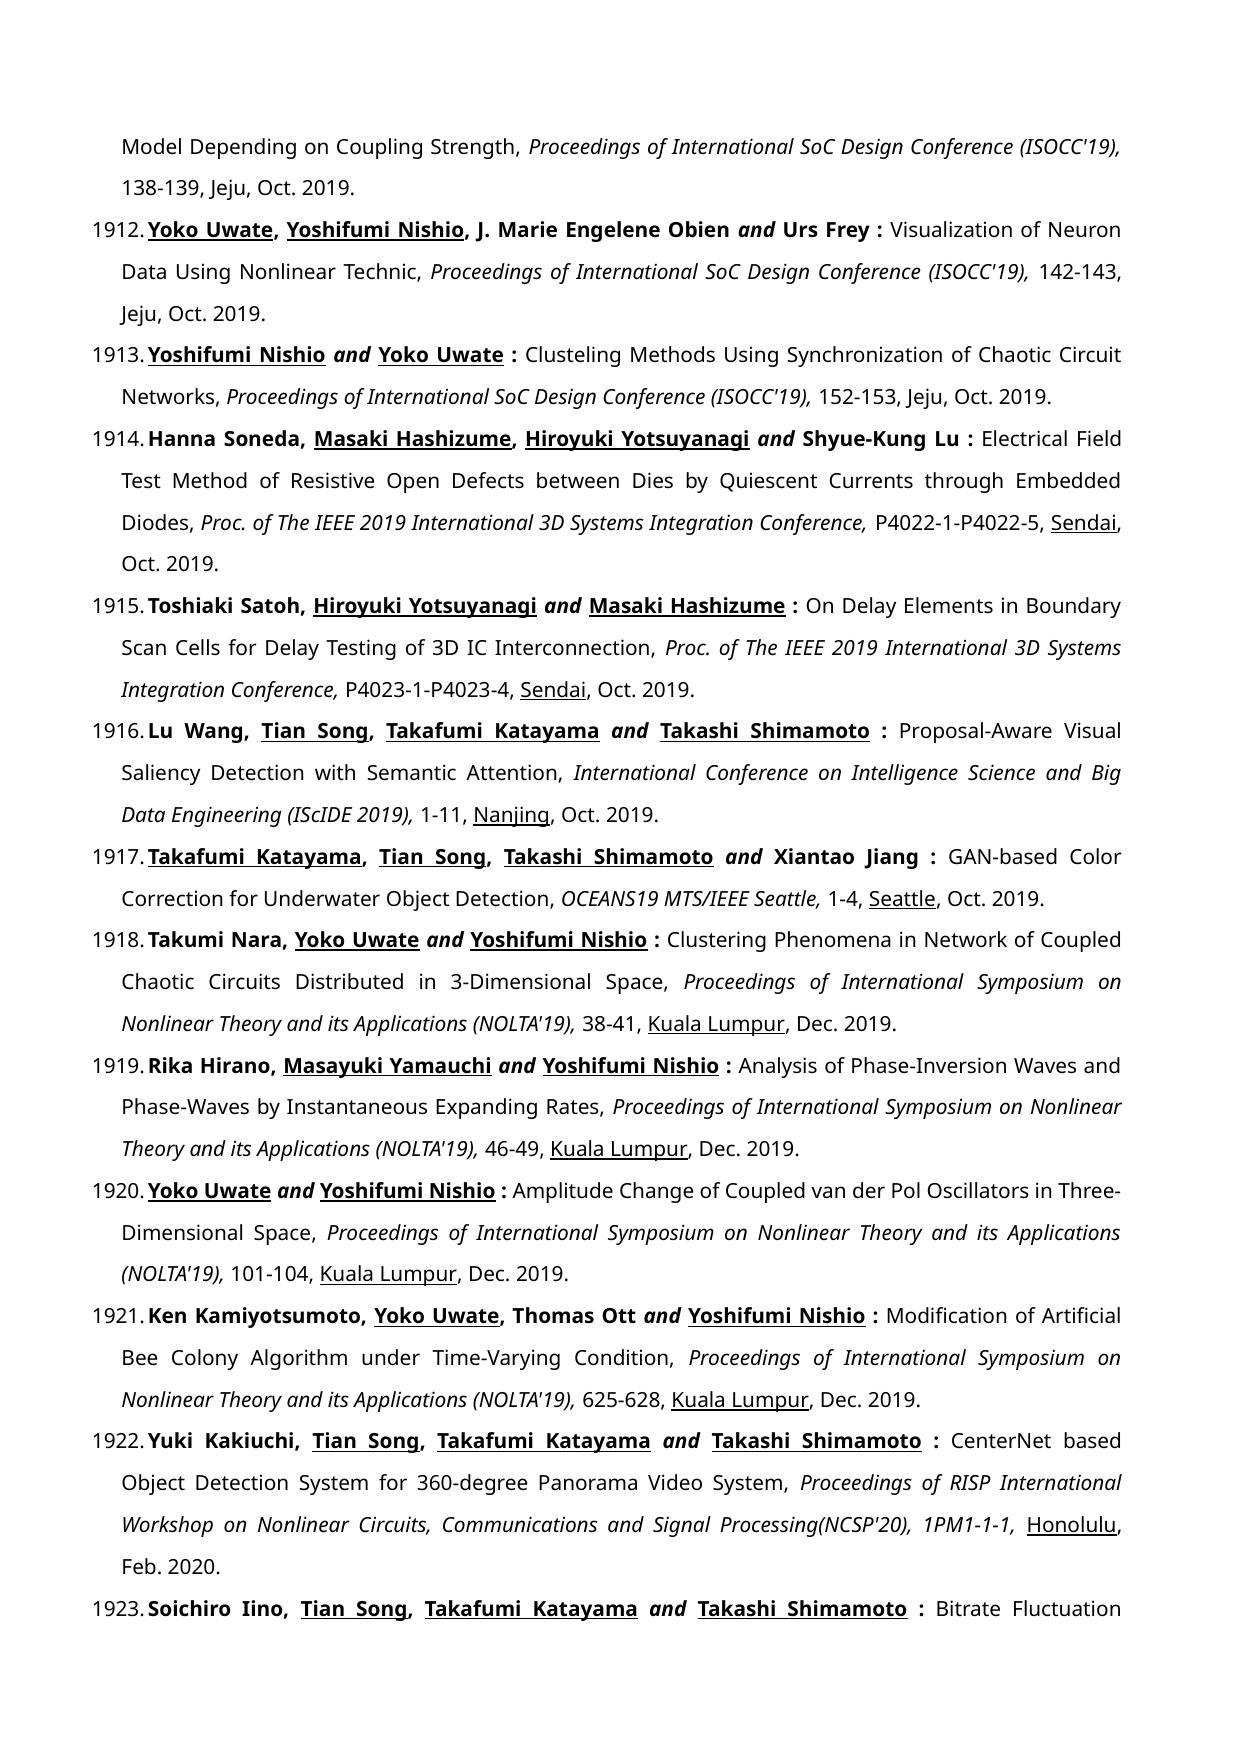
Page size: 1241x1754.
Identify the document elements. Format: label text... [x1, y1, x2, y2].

list Toshiaki Satoh, Hiroyuki Yotsuyanagi and Masaki Hashizume : On Delay Elements in Boundary Scan Cells for Delay Testing of 3D IC Interconnection, Proc. of The IEEE 2019 International 3D Systems Integration Conference, P4023-1-P4023-4, Sendai, Oct. 2019. [92, 584, 1122, 710]
list Yoko Uwate and Yoshifumi Nishio : Amplitude Change of Coupled van der Pol Oscillators in Three-Dimensional Space, Proceedings of International Symposium on Nonlinear Theory and its Applications (NOLTA'19), 101-104, Kuala Lumpur, Dec. 2019. [92, 1169, 1122, 1295]
list Yoko Uwate, Yoshifumi Nishio, J. Marie Engelene Obien and Urs Frey : Visualization of Neuron Data Using Nonlinear Technic, Proceedings of International SoC Design Conference (ISOCC'19), 142-143, Jeju, Oct. 2019. [92, 209, 1122, 334]
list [92, 1587, 1122, 1629]
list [92, 125, 1122, 209]
list Yuki Kakiuchi, Tian Song, Takafumi Katayama and Takashi Shimamoto : CenterNet based Object Detection System for 360-degree Panorama Video System, Proceedings of RISP International Workshop on Nonlinear Circuits, Communications and Signal Processing(NCSP'20), 1PM1-1-1, Honolulu, Feb. 2020. [92, 1420, 1122, 1587]
list Takumi Nara, Yoko Uwate and Yoshifumi Nishio : Clustering Phenomena in Network of Coupled Chaotic Circuits Distributed in 3-Dimensional Space, Proceedings of International Symposium on Nonlinear Theory and its Applications (NOLTA'19), 38-41, Kuala Lumpur, Dec. 2019. [92, 919, 1122, 1044]
list Hanna Soneda, Masaki Hashizume, Hiroyuki Yotsuyanagi and Shyue-Kung Lu : Electrical Field Test Method of Resistive Open Defects between Dies by Quiescent Currents through Embedded Diodes, Proc. of The IEEE 2019 International 3D Systems Integration Conference, P4022-1-P4022-5, Sendai, Oct. 2019. [92, 417, 1122, 584]
list Yoshifumi Nishio and Yoko Uwate : Clusteling Methods Using Synchronization of Chaotic Circuit Networks, Proceedings of International SoC Design Conference (ISOCC'19), 152-153, Jeju, Oct. 2019. [92, 334, 1122, 417]
list Lu Wang, Tian Song, Takafumi Katayama and Takashi Shimamoto : Proposal-Aware Visual Saliency Detection with Semantic Attention, International Conference on Intelligence Science and Big Data Engineering (IScIDE 2019), 1-11, Nanjing, Oct. 2019. [92, 710, 1122, 835]
list Rika Hirano, Masayuki Yamauchi and Yoshifumi Nishio : Analysis of Phase-Inversion Waves and Phase-Waves by Instantaneous Expanding Rates, Proceedings of International Symposium on Nonlinear Theory and its Applications (NOLTA'19), 46-49, Kuala Lumpur, Dec. 2019. [92, 1044, 1122, 1169]
list Takafumi Katayama, Tian Song, Takashi Shimamoto and Xiantao Jiang : GAN-based Color Correction for Underwater Object Detection, OCEANS19 MTS/IEEE Seattle, 1-4, Seattle, Oct. 2019. [92, 835, 1122, 919]
list Ken Kamiyotsumoto, Yoko Uwate, Thomas Ott and Yoshifumi Nishio : Modification of Artificial Bee Colony Algorithm under Time-Varying Condition, Proceedings of International Symposium on Nonlinear Theory and its Applications (NOLTA'19), 625-628, Kuala Lumpur, Dec. 2019. [92, 1295, 1122, 1420]
